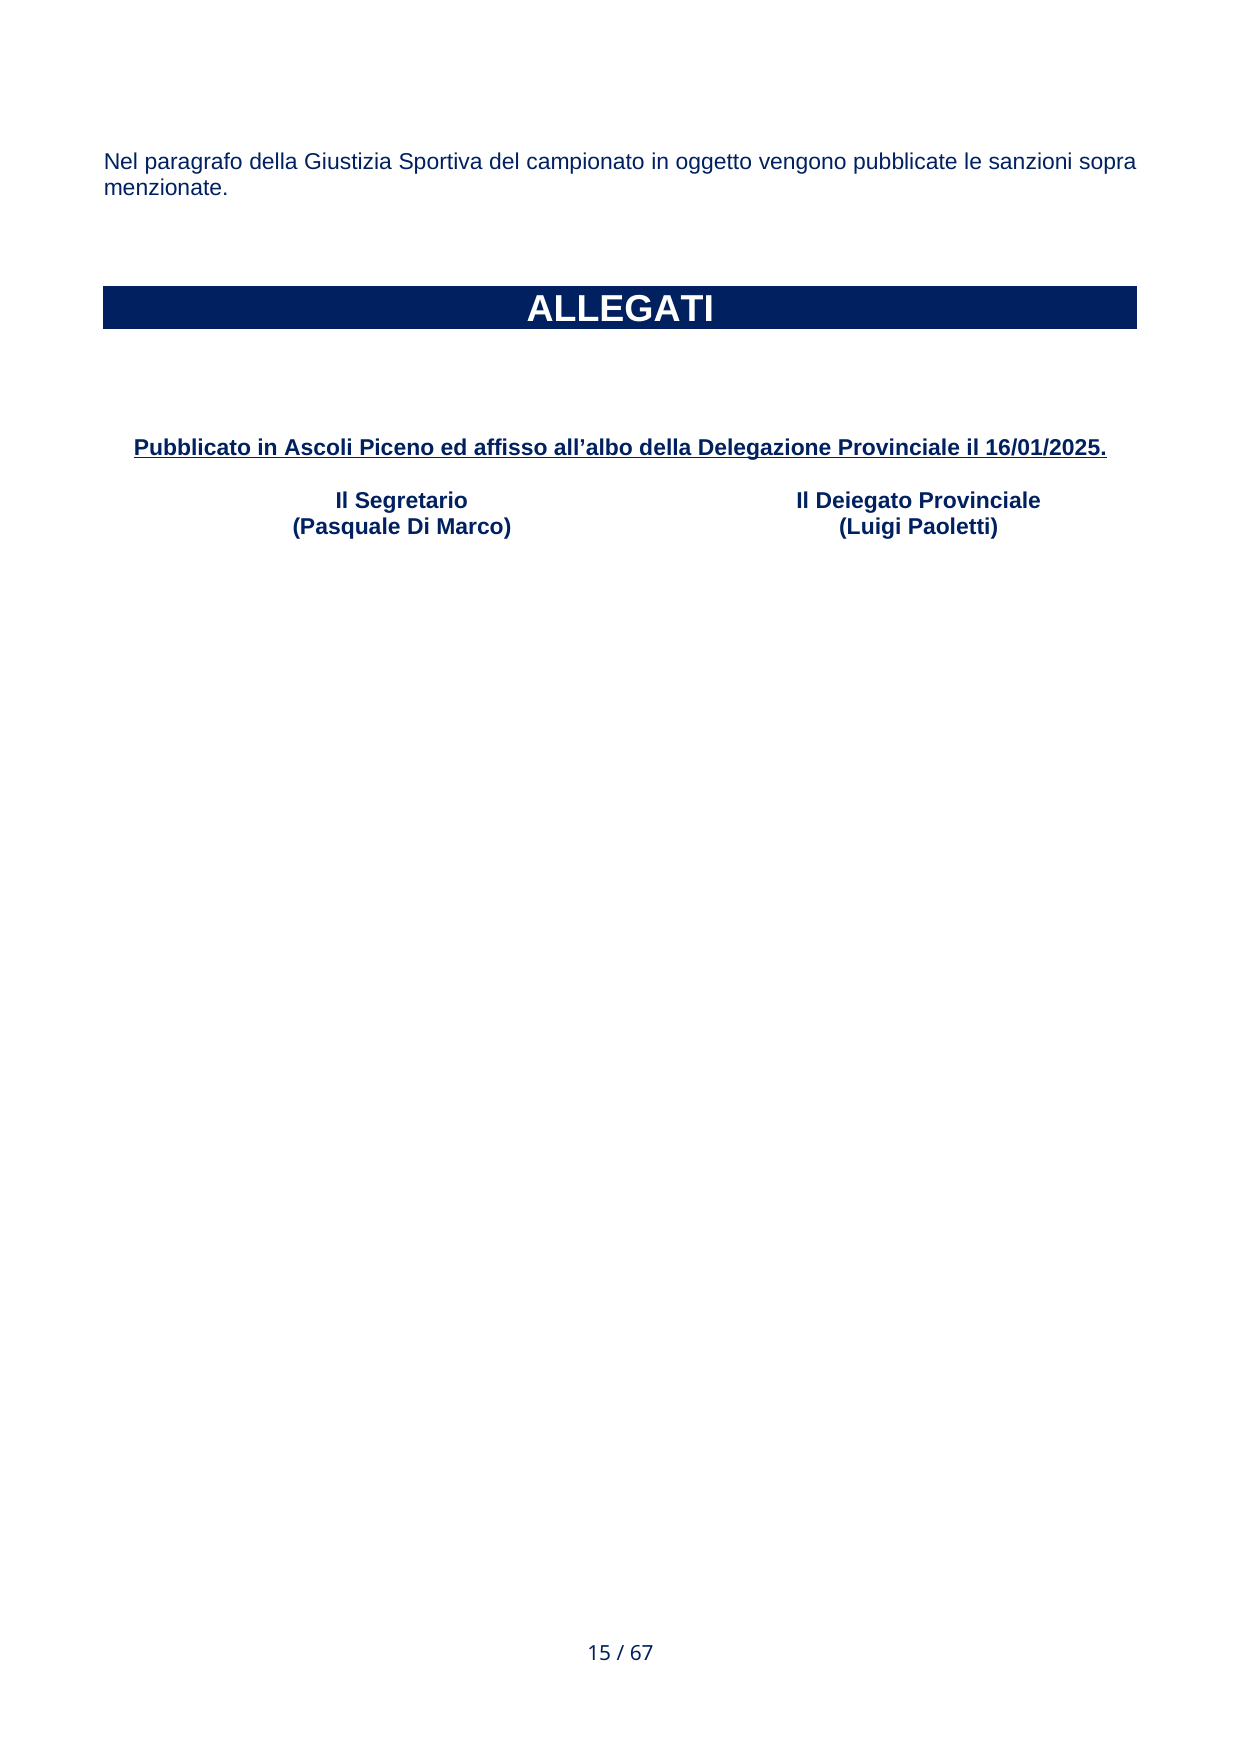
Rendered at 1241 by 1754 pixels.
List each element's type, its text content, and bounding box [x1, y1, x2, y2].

text Pubblicato in Ascoli Piceno ed affisso all’albo della Delegazione Provinciale il 16/01/2025. [103, 434, 1137, 461]
table_header Il Deiegato Provinciale (Luigi Paoletti) [700, 487, 1137, 540]
table_header Il Segretario (Pasquale Di Marco) [104, 487, 700, 540]
text Nel paragrafo della Giustizia Sportiva del campionato in oggetto vengono pubblicate le sanzioni sopra menzionate. [103, 148, 1137, 200]
text ALLEGATI [103, 286, 1137, 329]
